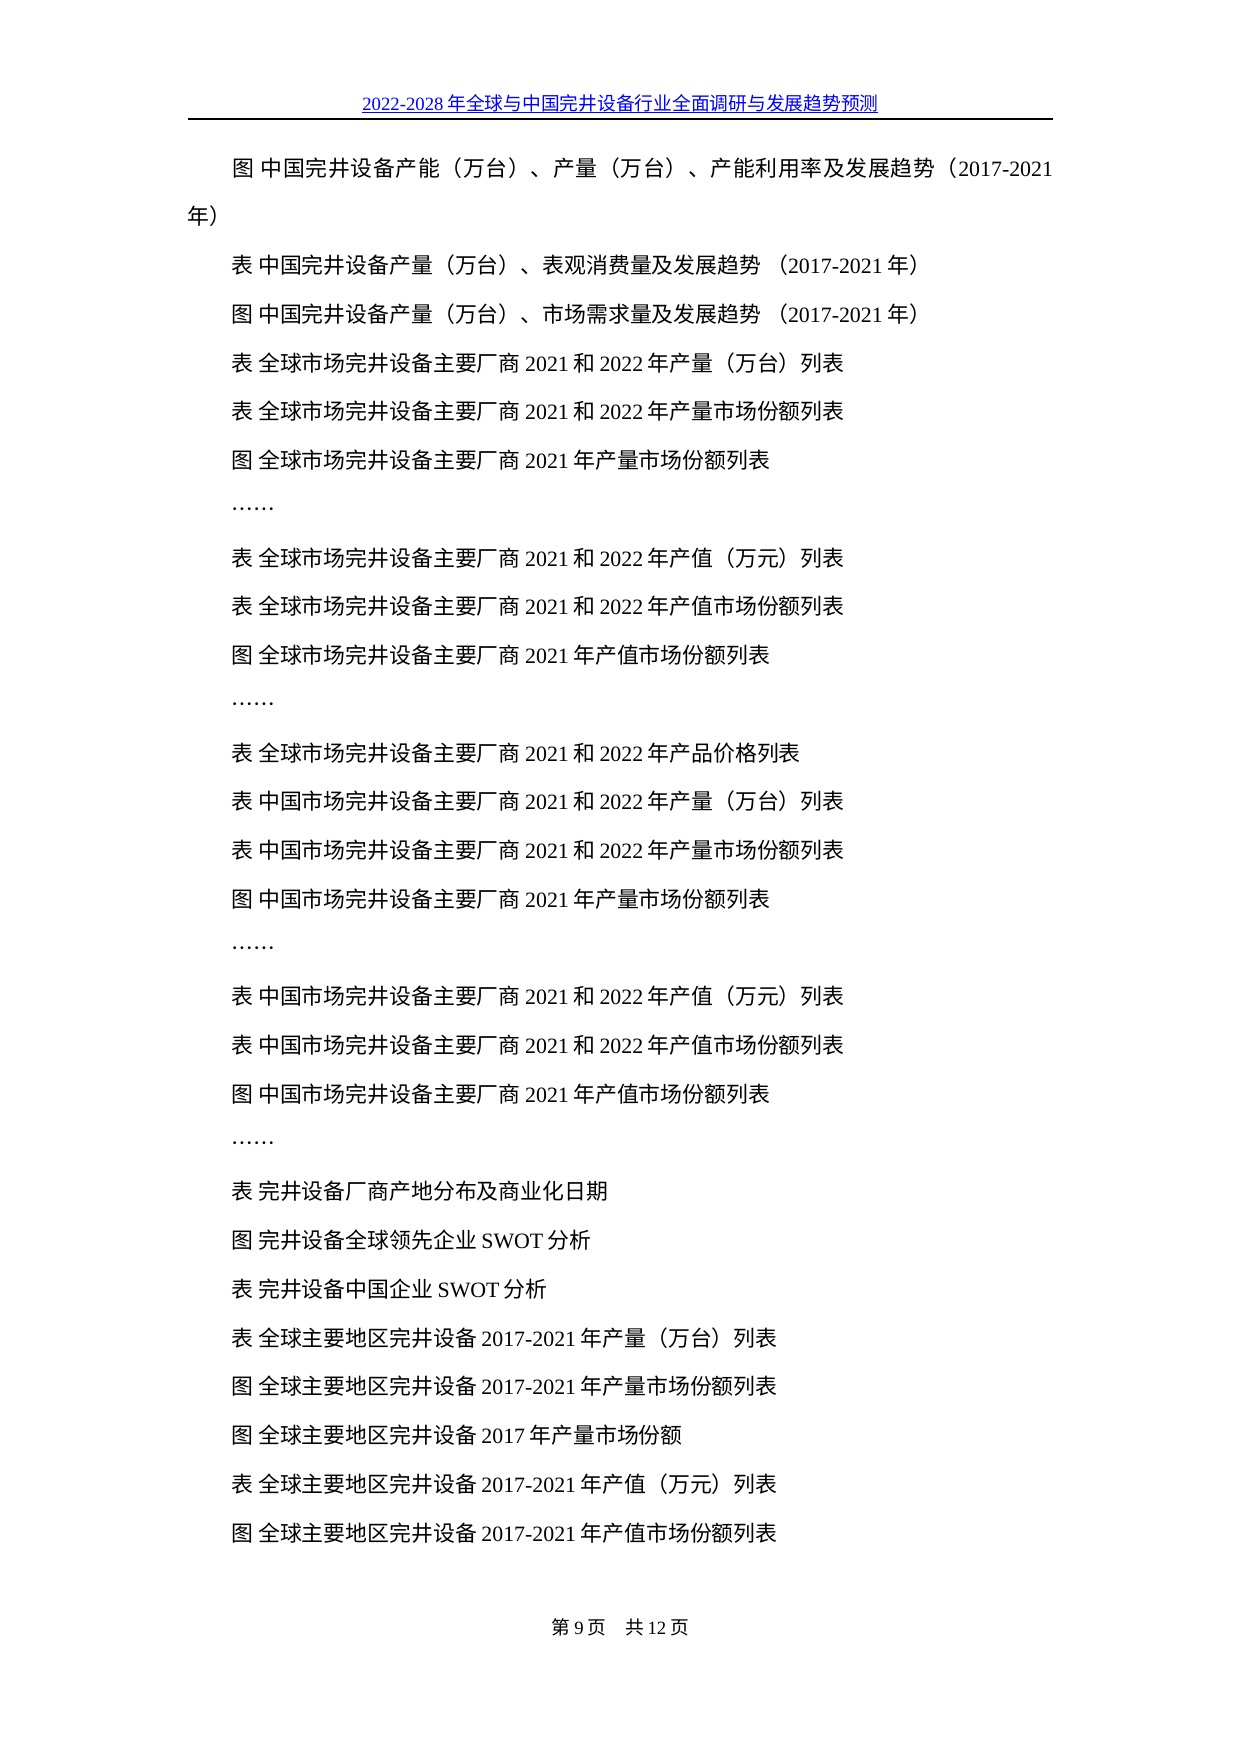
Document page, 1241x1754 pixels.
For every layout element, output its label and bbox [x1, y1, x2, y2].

text [187, 150, 1053, 1548]
